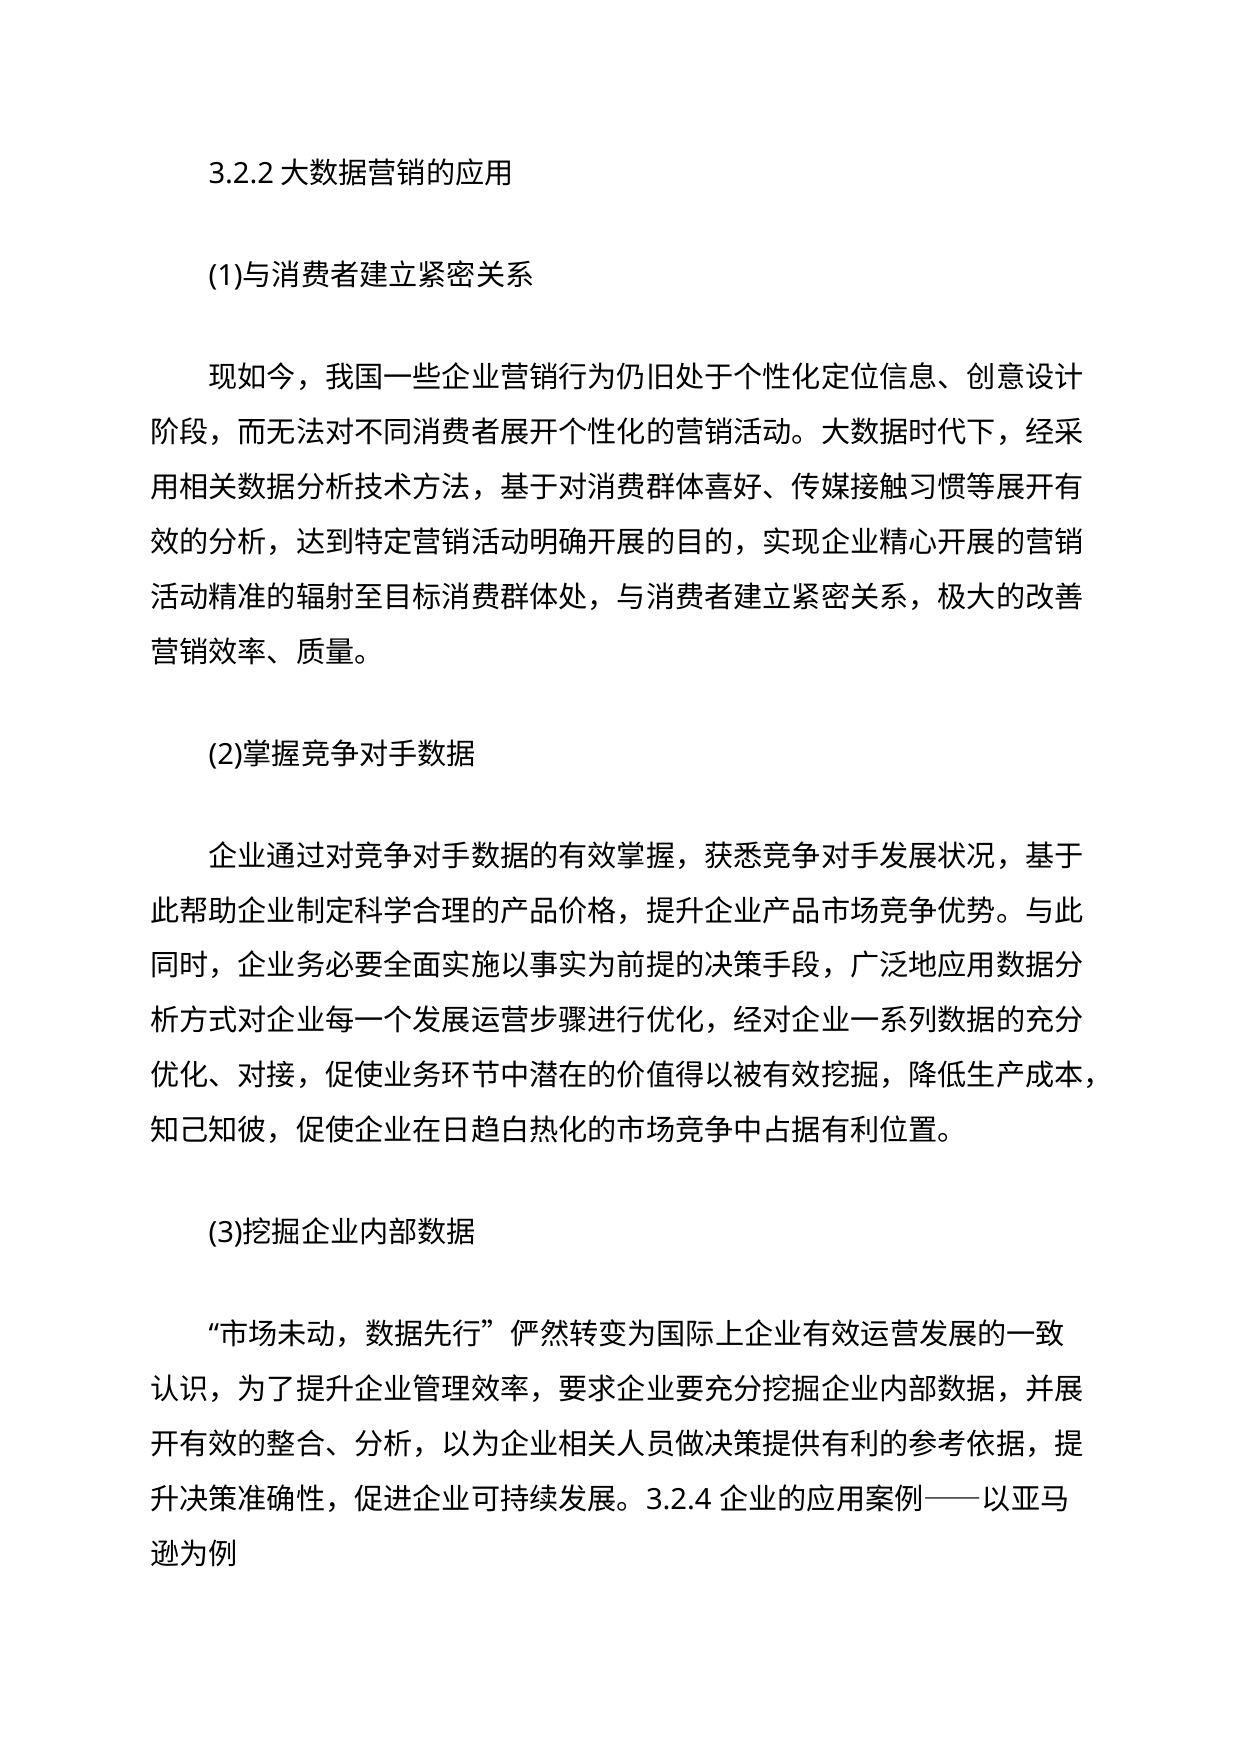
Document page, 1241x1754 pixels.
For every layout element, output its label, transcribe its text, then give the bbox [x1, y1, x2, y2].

text 现如今，我国一些企业营销行为仍旧处于个性化定位信息、创意设计阶段，而无法对不同消费者展开个性化的营销活动。大数据时代下，经采用相关数据分析技术方法，基于对消费群体喜好、传媒接触习惯等展开有效的分析，达到特定营销活动明确开展的目的，实现企业精心开展的营销活动精准的辐射至目标消费群体处，与消费者建立紧密关系，极大的改善营销效率、质量。 [150, 354, 1090, 671]
text 企业通过对竞争对手数据的有效掌握，获悉竞争对手发展状况，基于此帮助企业制定科学合理的产品价格，提升企业产品市场竞争优势。与此同时，企业务必要全面实施以事实为前提的决策手段，广泛地应用数据分析方式对企业每一个发展运营步骤进行优化，经对企业一系列数据的充分优化、对接，促使业务环节中潜在的价值得以被有效挖掘，降低生产成本，知己知彼，促使企业在日趋白热化的市场竞争中占据有利位置。 [150, 832, 1090, 1149]
text (3)挖掘企业内部数据 [150, 1208, 1090, 1251]
text (1)与消费者建立紧密关系 [150, 252, 1090, 294]
text (2)掌握竞争对手数据 [150, 730, 1090, 773]
text 3.2.2大数据营销的应用 [150, 150, 1090, 192]
text “市场未动，数据先行”俨然转变为国际上企业有效运营发展的一致认识，为了提升企业管理效率，要求企业要充分挖掘企业内部数据，并展开有效的整合、分析，以为企业相关人员做决策提供有利的参考依据，提升决策准确性，促进企业可持续发展。3.2.4 企业的应用案例——以亚马逊为例 [150, 1310, 1090, 1572]
